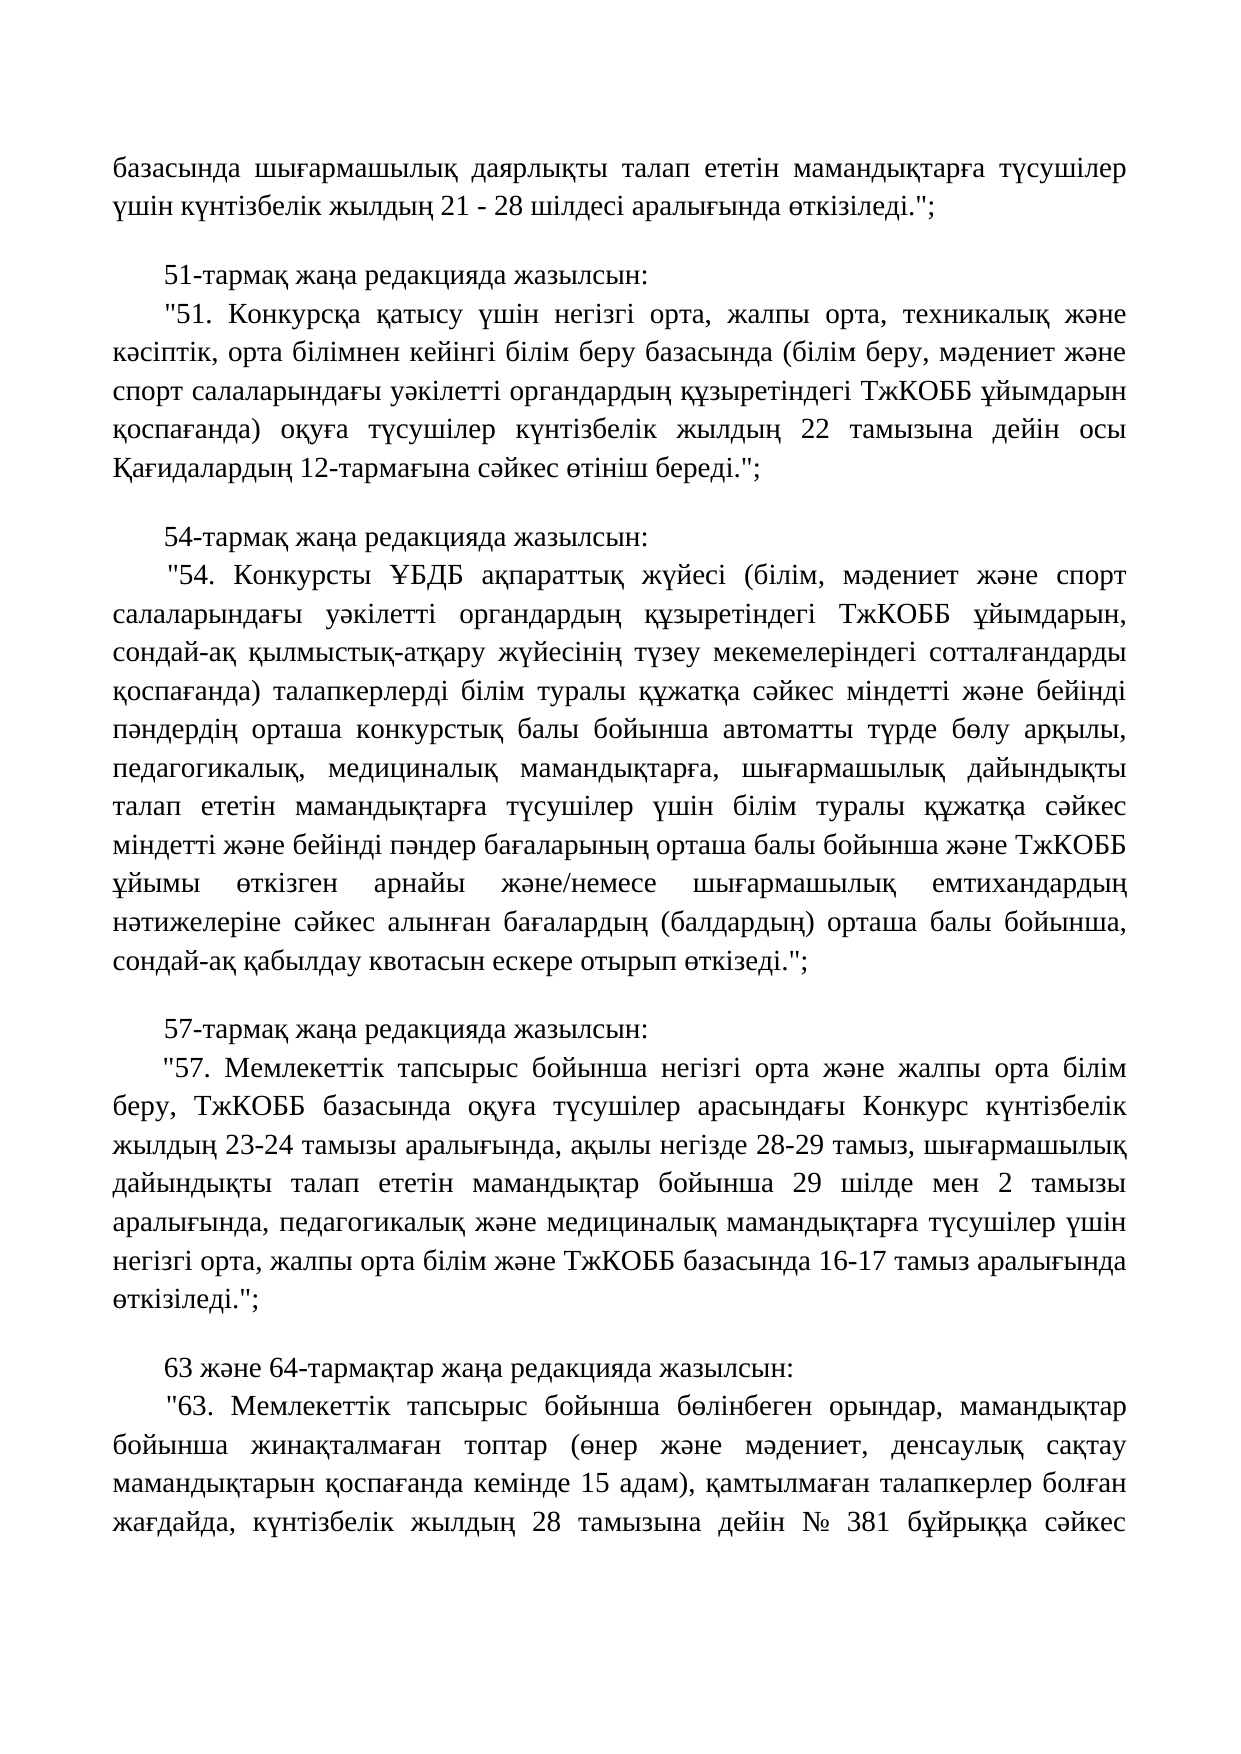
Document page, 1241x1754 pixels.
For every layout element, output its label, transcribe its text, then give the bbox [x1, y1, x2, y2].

text 57-тармақ жаңа редакцияда жазылсын: [112, 1011, 1128, 1045]
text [112, 150, 1128, 222]
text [112, 1388, 1128, 1538]
text "57. Мемлекеттік тапсырыс бойынша негізгі орта және жалпы орта білім беру, ТжКОББ базасында оқуға түсушілер арасындағы Конкурс күнтізбелік жылдың 23-24 тамызы аралығында, ақылы негізде 28-29 тамыз, шығармашылық дайындықты талап ететін мамандықтар бойынша 29 шілде мен 2 тамызы аралығында, педагогикалық және медициналық мамандықтарға түсушілер үшін негізгі орта, жалпы орта білім және ТжКОББ базасында 16-17 тамыз аралығында өткізіледі."; [112, 1050, 1128, 1315]
text "54. Конкурсты ҰБДБ ақпараттық жүйесі (білім, мәдениет және спорт салаларындағы уәкілетті органдардың құзыретіндегі ТжКОББ ұйымдарын, сондай-ақ қылмыстық-атқару жүйесінің түзеу мекемелеріндегі сотталғандарды қоспағанда) талапкерлерді білім туралы құжатқа сәйкес міндетті және бейінді пәндердің орташа конкурстық балы бойынша автоматты түрде бөлу арқылы, педагогикалық, медициналық мамандықтарға, шығармашылық дайындықты талап ететін мамандықтарға түсушілер үшін білім туралы құжатқа сәйкес міндетті және бейінді пәндер бағаларының орташа балы бойынша және ТжКОББ ұйымы өткізген арнайы және/немесе шығармашылық емтихандардың нәтижелеріне сәйкес алынған бағалардың (балдардың) орташа балы бойынша, сондай-ақ қабылдау квотасын ескере отырып өткізеді."; [112, 557, 1128, 976]
text 51-тармақ жаңа редакцияда жазылсын: [112, 257, 1128, 291]
text 63 және 64-тармақтар жаңа редакцияда жазылсын: [112, 1350, 1128, 1383]
text 54-тармақ жаңа редакцияда жазылсын: [112, 519, 1128, 552]
text "51. Конкурсқа қатысу үшін негізгі орта, жалпы орта, техникалық және кәсіптік, орта білімнен кейінгі білім беру базасында (білім беру, мәдениет және спорт салаларындағы уәкілетті органдардың құзыретіндегі ТжКОББ ұйымдарын қоспағанда) оқуға түсушілер күнтізбелік жылдың 22 тамызына дейін осы Қағидалардың 12-тармағына сәйкес өтініш береді."; [112, 296, 1128, 483]
